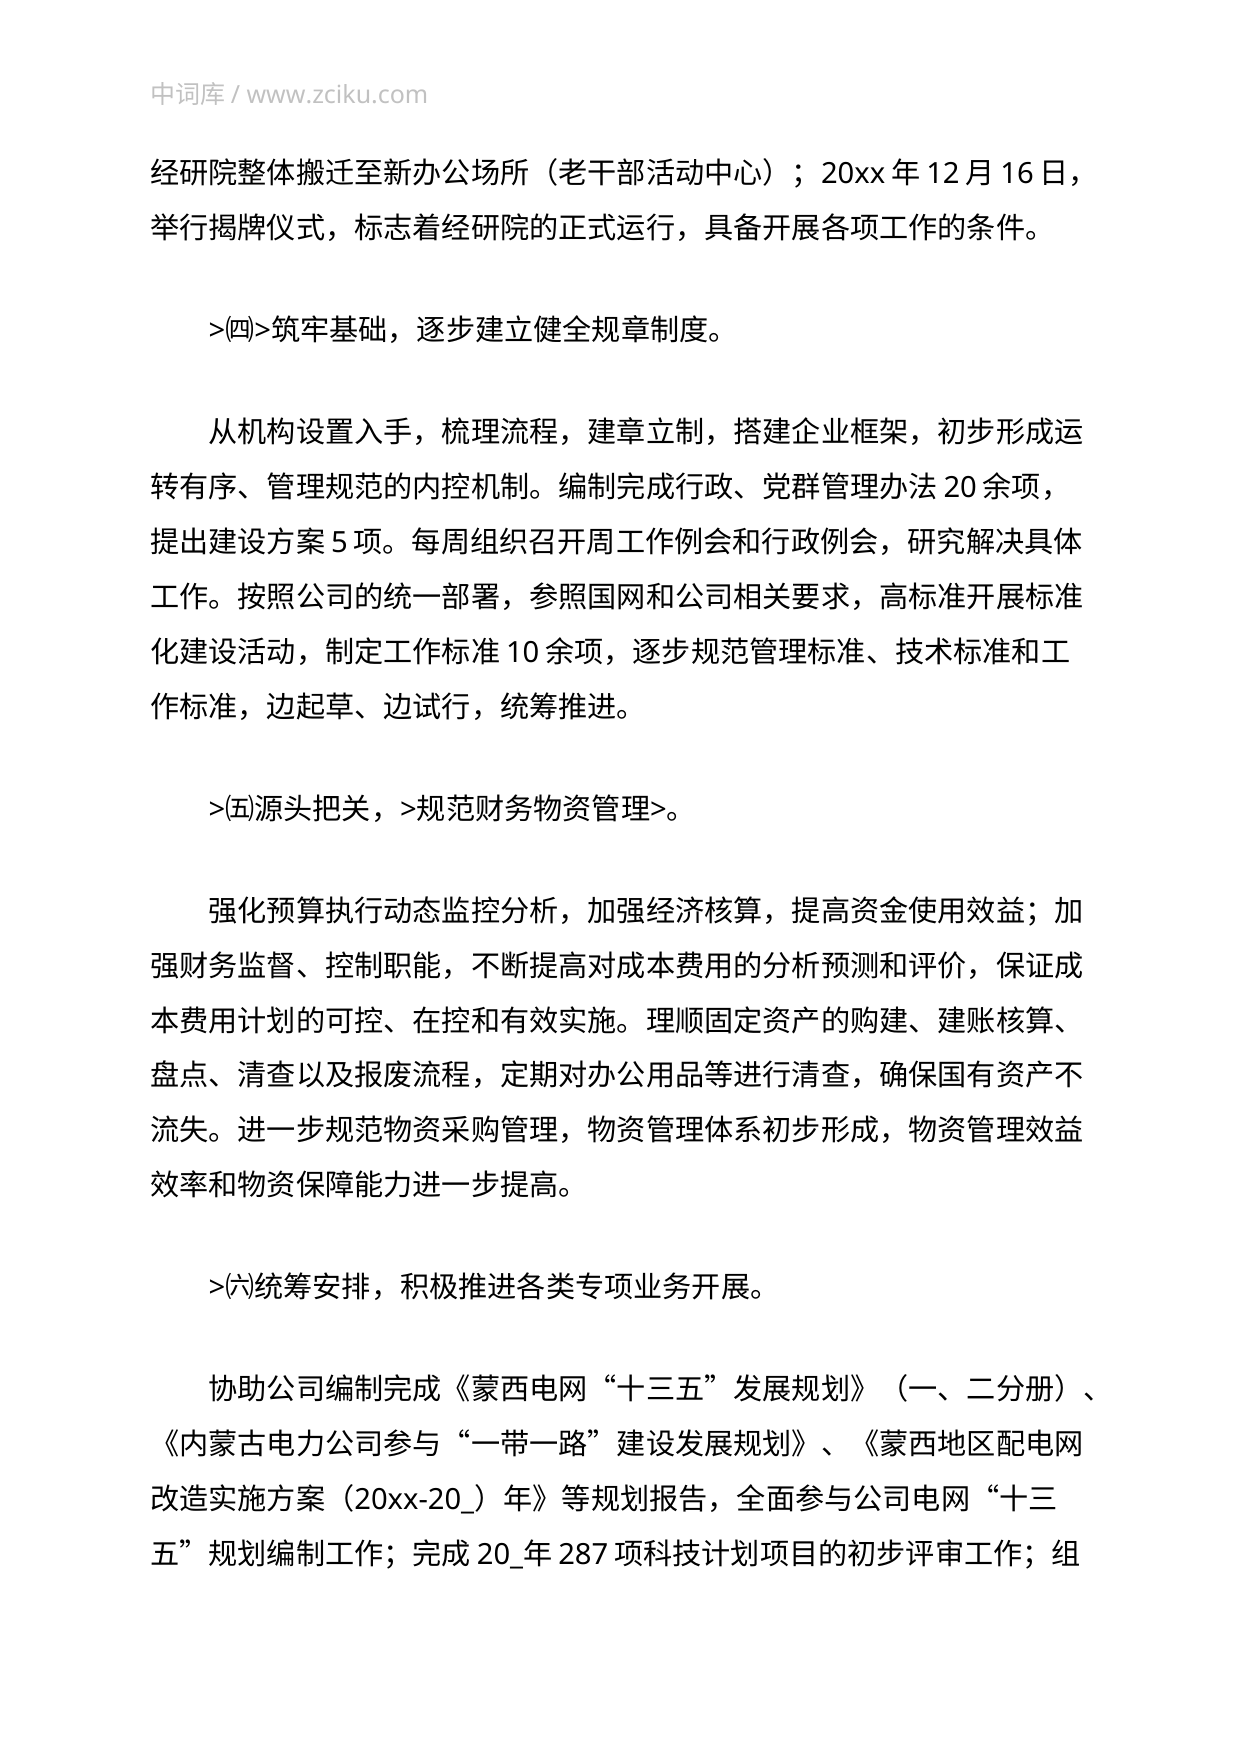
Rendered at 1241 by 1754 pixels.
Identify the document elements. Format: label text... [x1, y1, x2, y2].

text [150, 1366, 1090, 1573]
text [150, 150, 1090, 247]
text 从机构设置入手，梳理流程，建章立制，搭建企业框架，初步形成运转有序、管理规范的内控机制。编制完成行政、党群管理办法20余项，提出建设方案5项。每周组织召开周工作例会和行政例会，研究解决具体工作。按照公司的统一部署，参照国网和公司相关要求，高标准开展标准化建设活动，制定工作标准10余项，逐步规范管理标准、技术标准和工作标准，边起草、边试行，统筹推进。 [150, 409, 1090, 726]
text >㈤源头把关，>规范财务物资管理>。 [150, 785, 1090, 828]
text >㈥统筹安排，积极推进各类专项业务开展。 [150, 1263, 1090, 1306]
text 强化预算执行动态监控分析，加强经济核算，提高资金使用效益；加强财务监督、控制职能，不断提高对成本费用的分析预测和评价，保证成本费用计划的可控、在控和有效实施。理顺固定资产的购建、建账核算、盘点、清查以及报废流程，定期对办公用品等进行清查，确保国有资产不流失。进一步规范物资采购管理，物资管理体系初步形成，物资管理效益效率和物资保障能力进一步提高。 [150, 887, 1090, 1204]
text >㈣>筑牢基础，逐步建立健全规章制度。 [150, 307, 1090, 349]
